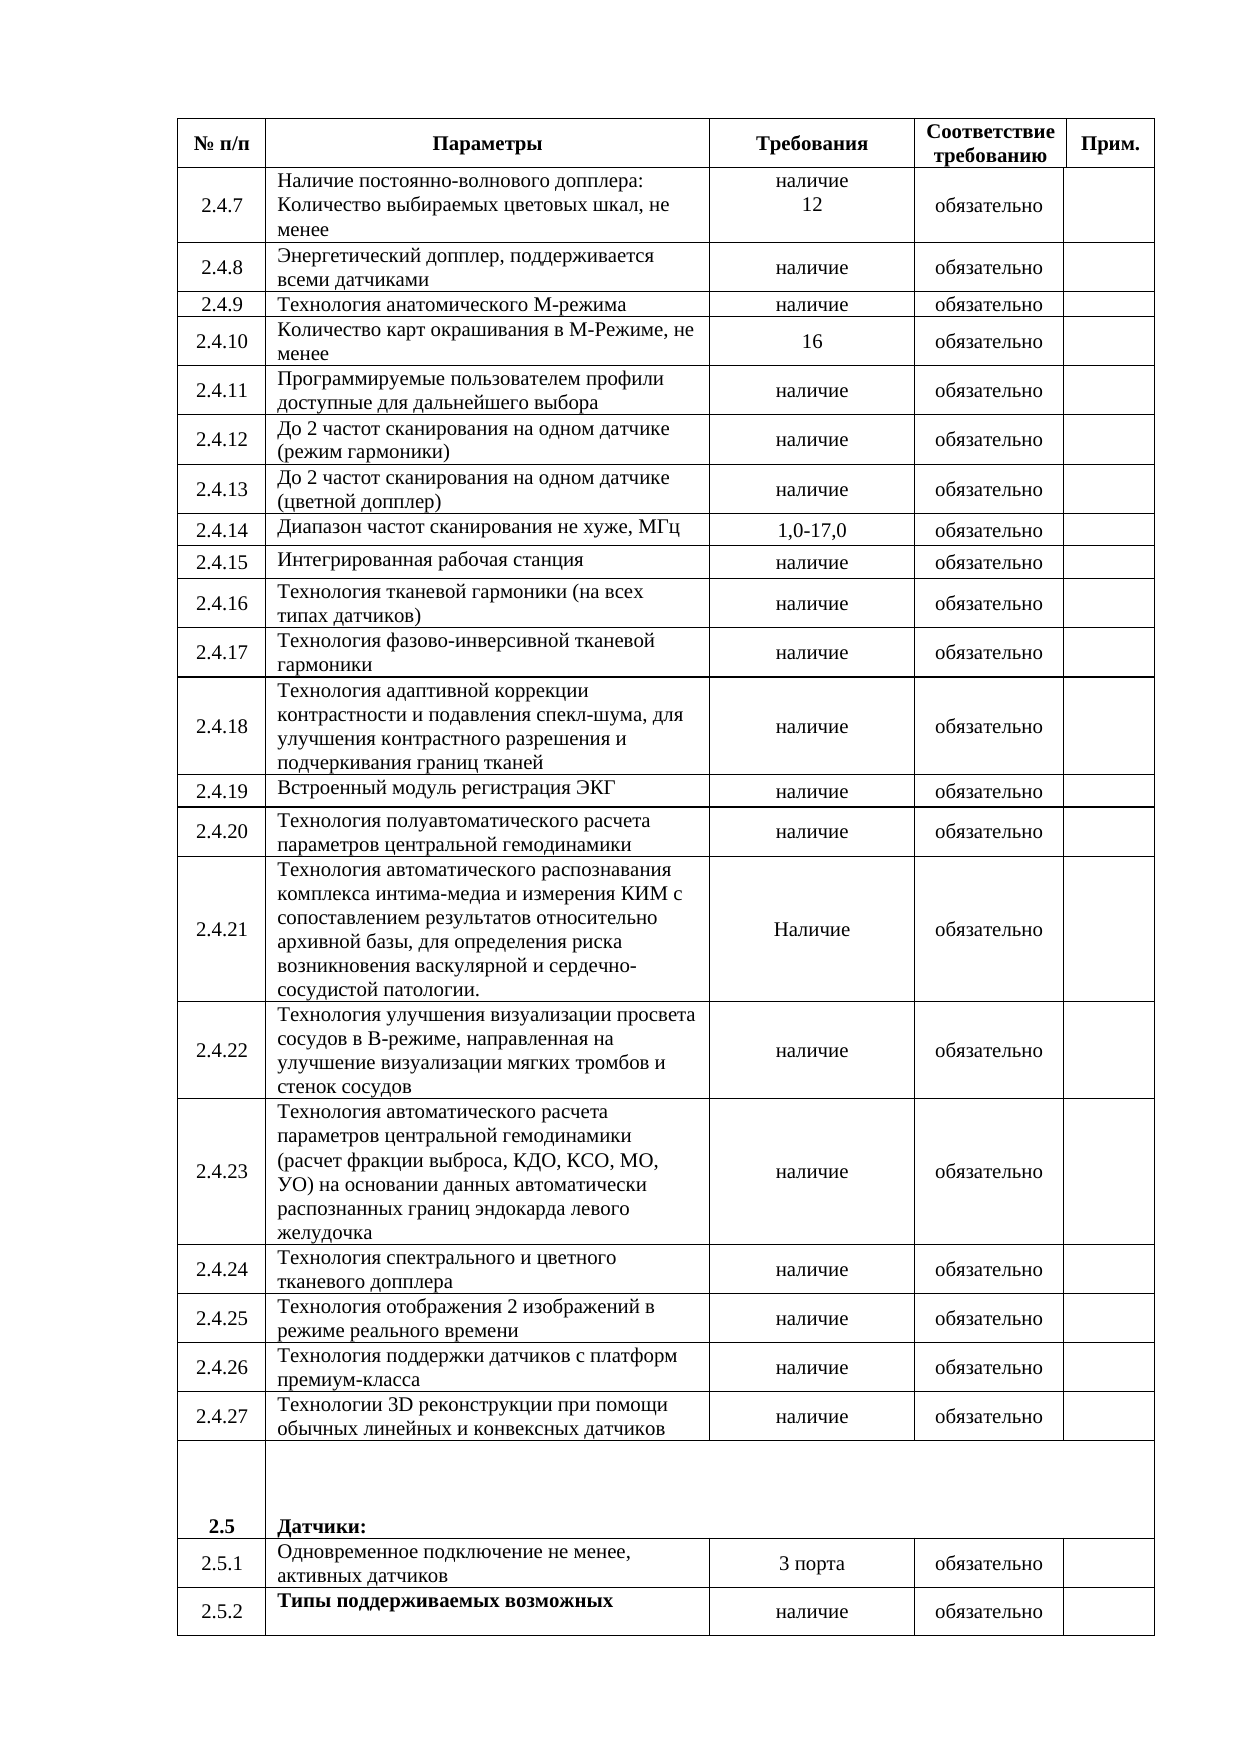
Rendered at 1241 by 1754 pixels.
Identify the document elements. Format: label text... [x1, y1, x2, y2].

table_cell наличие [710, 579, 914, 627]
table_cell обязательно [915, 243, 1063, 291]
table_cell 2.4.27 [178, 1392, 265, 1440]
table_cell Наличие [710, 857, 914, 1001]
table_cell наличие [710, 1294, 914, 1342]
table_cell Интегрированная рабочая станция [266, 546, 709, 578]
table_cell наличие [710, 546, 914, 578]
table_cell [1064, 1588, 1154, 1635]
table_cell [1064, 1343, 1154, 1391]
table_cell 2.4.11 [178, 366, 265, 414]
table_cell обязательно [915, 366, 1063, 414]
table_cell обязательно [915, 1294, 1063, 1342]
table_cell Технология анатомического М-режима [266, 292, 709, 316]
table_cell [1064, 292, 1154, 316]
table_cell обязательно [915, 1002, 1063, 1098]
table_cell наличие [710, 415, 914, 463]
table_cell 2.4.13 [178, 465, 265, 513]
table_cell Технология отображения 2 изображений в режиме реального времени [266, 1294, 709, 1342]
table_cell 2.5.2 [178, 1588, 265, 1635]
table_cell [1064, 168, 1154, 242]
table_cell наличие [710, 775, 914, 806]
table_cell Технология фазово-инверсивной тканевой гармоники [266, 628, 709, 676]
table_cell [1064, 808, 1154, 856]
table_cell обязательно [915, 168, 1063, 242]
table_cell наличие [710, 1588, 914, 1635]
table_cell обязательно [915, 1099, 1063, 1244]
table_cell Технология автоматического распознавания комплекса интима-медиа и измерения КИМ с сопоставлением результатов относительно архивной базы, для определения риска возникновения васкулярной и сердечно-сосудистой патологии. [266, 857, 709, 1001]
table_cell Энергетический допплер, поддерживается всеми датчиками [266, 243, 709, 291]
table_cell обязательно [915, 678, 1063, 774]
table_cell обязательно [915, 1539, 1063, 1587]
table_cell Одновременное подключение не менее, активных датчиков [266, 1539, 709, 1587]
table_cell [1064, 628, 1154, 676]
table_cell 2.4.18 [178, 678, 265, 774]
table_cell Технология поддержки датчиков с платформ премиум-класса [266, 1343, 709, 1391]
table_header № п/п [178, 119, 265, 167]
table_cell 2.4.21 [178, 857, 265, 1001]
table_cell [1064, 317, 1154, 365]
table_cell [1064, 678, 1154, 774]
table_cell [1064, 1392, 1154, 1440]
table_cell 2.4.9 [178, 292, 265, 316]
table_cell Датчики: [266, 1441, 1154, 1538]
table_cell обязательно [915, 546, 1063, 578]
table_cell [1064, 1539, 1154, 1587]
table_cell обязательно [915, 1245, 1063, 1293]
table_header Требования [710, 119, 914, 167]
table_cell 2.4.10 [178, 317, 265, 365]
table_cell Технологии 3D реконструкции при помощи обычных линейных и конвексных датчиков [266, 1392, 709, 1440]
table_cell обязательно [915, 579, 1063, 627]
table_cell [1064, 546, 1154, 578]
table_cell Технология адаптивной коррекции контрастности и подавления спекл-шума, для улучшения контрастного разрешения и подчеркивания границ тканей [266, 678, 709, 774]
table_cell До 2 частот сканирования на одном датчике (цветной допплер) [266, 465, 709, 513]
table_cell обязательно [915, 317, 1063, 365]
table_cell [1064, 1245, 1154, 1293]
table_cell Наличие постоянно-волнового допплера: Количество выбираемых цветовых шкал, не менее [266, 168, 709, 242]
table_cell обязательно [915, 1588, 1063, 1635]
table_cell Программируемые пользователем профили доступные для дальнейшего выбора [266, 366, 709, 414]
table_cell Технология тканевой гармоники (на всех типах датчиков) [266, 579, 709, 627]
table_cell наличие 12 [710, 168, 914, 242]
table_cell наличие [710, 292, 914, 316]
table_cell [1064, 514, 1154, 545]
table_cell [1064, 1099, 1154, 1244]
table_cell обязательно [915, 514, 1063, 545]
table_cell наличие [710, 243, 914, 291]
table_cell 2.4.17 [178, 628, 265, 676]
table_header Параметры [266, 119, 709, 167]
table_cell обязательно [915, 415, 1063, 463]
table_cell наличие [710, 1002, 914, 1098]
table_header Соответствие требованию [915, 119, 1066, 167]
table_cell наличие [710, 465, 914, 513]
table_cell 2.4.22 [178, 1002, 265, 1098]
table_cell обязательно [915, 292, 1063, 316]
table_cell 2.4.7 [178, 168, 265, 242]
table_cell 2.4.16 [178, 579, 265, 627]
table_cell 2.4.24 [178, 1245, 265, 1293]
table_cell 2.4.8 [178, 243, 265, 291]
table_cell 2.4.26 [178, 1343, 265, 1391]
table_cell наличие [710, 366, 914, 414]
table_cell [1064, 579, 1154, 627]
table_header Прим. [1067, 119, 1154, 167]
table_cell [1064, 1294, 1154, 1342]
table_cell 2.5 [178, 1441, 265, 1538]
table_cell обязательно [915, 808, 1063, 856]
table_cell 2.4.25 [178, 1294, 265, 1342]
table_cell Технология улучшения визуализации просвета сосудов в В-режиме, направленная на улучшение визуализации мягких тромбов и стенок сосудов [266, 1002, 709, 1098]
table_cell 2.4.15 [178, 546, 265, 578]
table_cell [1064, 366, 1154, 414]
table_cell [1064, 857, 1154, 1001]
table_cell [266, 1588, 709, 1635]
table_cell наличие [710, 1245, 914, 1293]
table_cell Количество карт окрашивания в М-Режиме, не менее [266, 317, 709, 365]
table_cell обязательно [915, 775, 1063, 806]
table_cell наличие [710, 678, 914, 774]
table_cell обязательно [915, 465, 1063, 513]
table_cell 3 порта [710, 1539, 914, 1587]
table_cell Технология полуавтоматического расчета параметров центральной гемодинамики [266, 808, 709, 856]
table_cell Технология автоматического расчета параметров центральной гемодинамики (расчет фракции выброса, КДО, КСО, МО, УО) на основании данных автоматически распознанных границ эндокарда левого желудочка [266, 1099, 709, 1244]
table_cell обязательно [915, 1392, 1063, 1440]
table_cell 2.4.12 [178, 415, 265, 463]
table_cell обязательно [915, 1343, 1063, 1391]
table_cell [1064, 775, 1154, 806]
table_cell [1064, 1002, 1154, 1098]
table_cell наличие [710, 1343, 914, 1391]
table_cell 16 [710, 317, 914, 365]
table_cell Встроенный модуль регистрация ЭКГ [266, 775, 709, 806]
table_cell 2.4.14 [178, 514, 265, 545]
table_cell наличие [710, 808, 914, 856]
table_cell наличие [710, 628, 914, 676]
table_cell 1,0-17,0 [710, 514, 914, 545]
table_cell 2.4.20 [178, 808, 265, 856]
table_cell наличие [710, 1392, 914, 1440]
table_cell [1064, 243, 1154, 291]
table_cell 2.4.19 [178, 775, 265, 806]
table_cell 2.4.23 [178, 1099, 265, 1244]
table_cell [1064, 465, 1154, 513]
table_cell Технология спектрального и цветного тканевого допплера [266, 1245, 709, 1293]
table_cell обязательно [915, 628, 1063, 676]
table_cell 2.5.1 [178, 1539, 265, 1587]
table_cell [1064, 415, 1154, 463]
table_cell обязательно [915, 857, 1063, 1001]
table_cell наличие [710, 1099, 914, 1244]
table_cell Диапазон частот сканирования не хуже, МГц [266, 514, 709, 545]
table_cell До 2 частот сканирования на одном датчике (режим гармоники) [266, 415, 709, 463]
